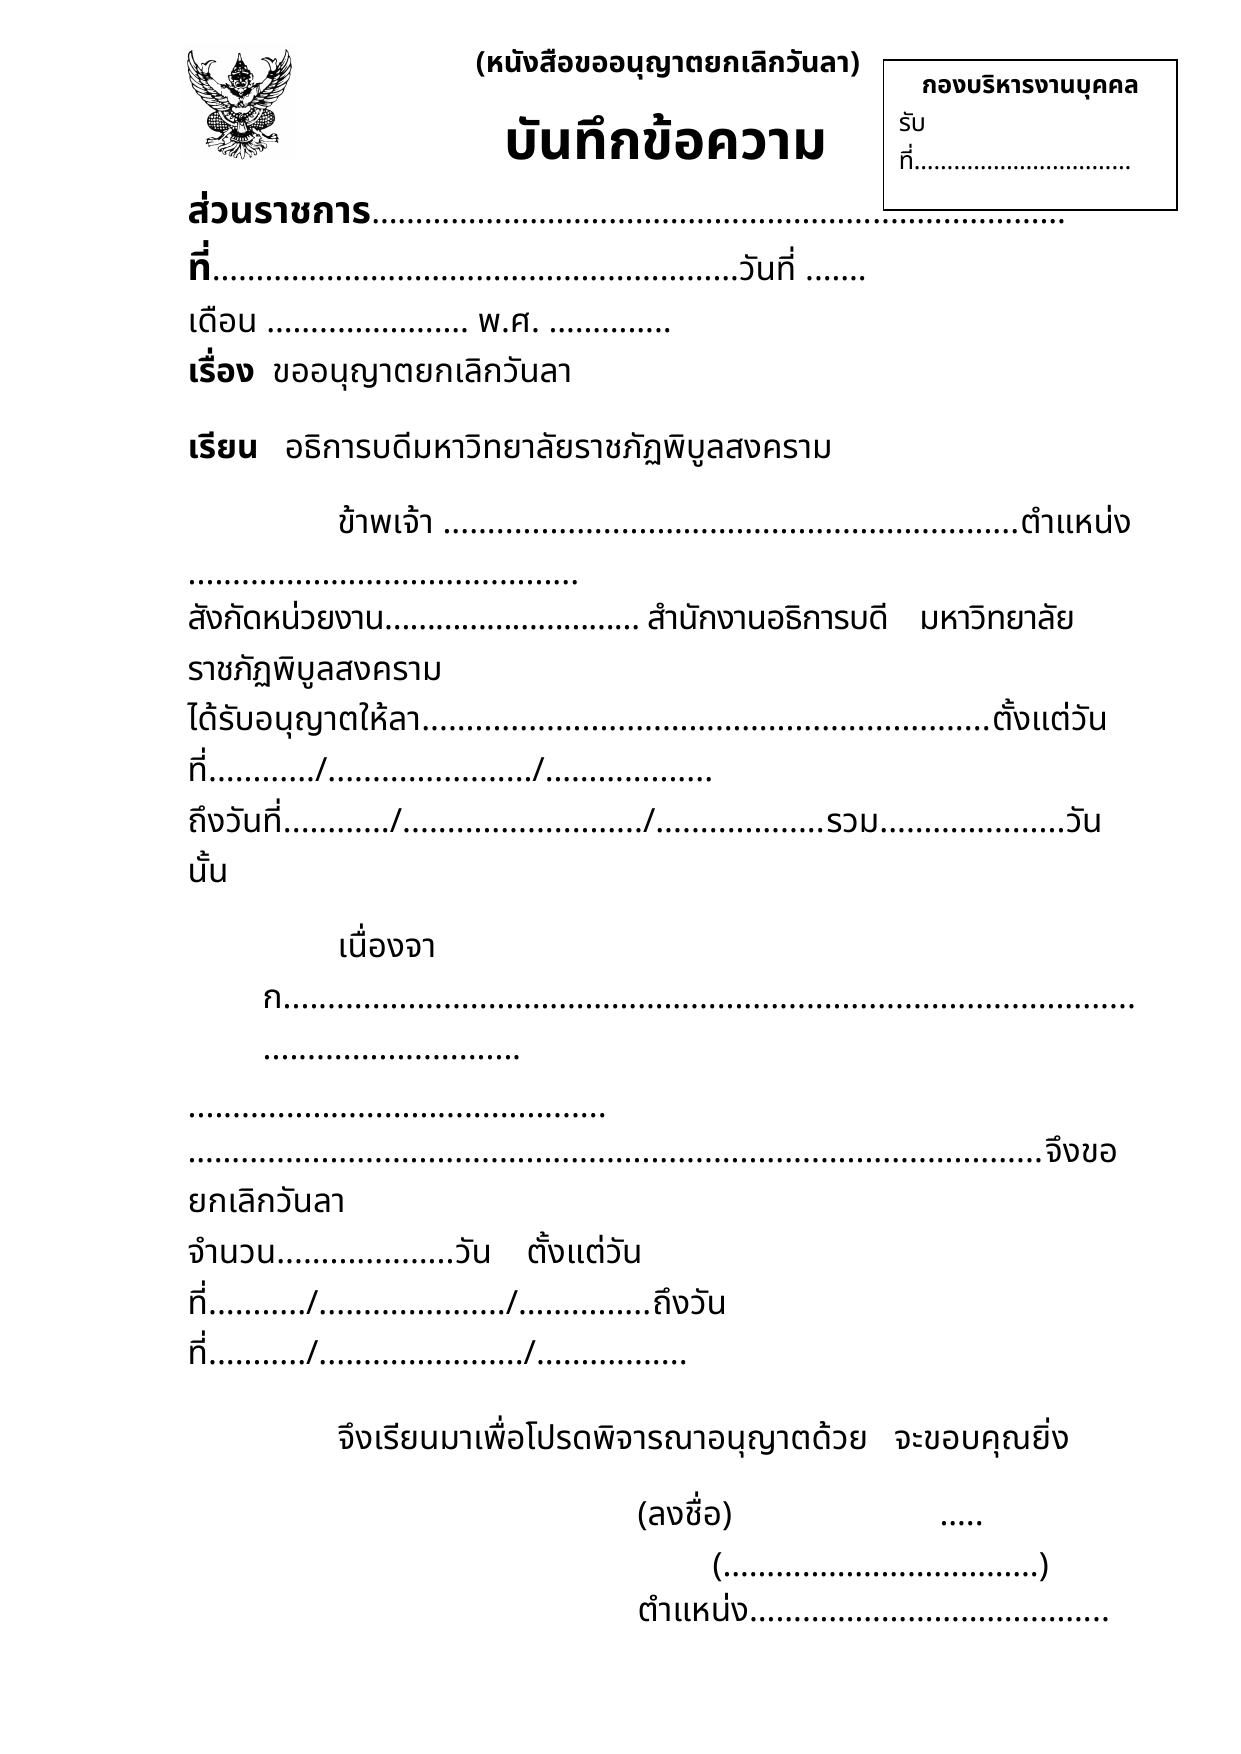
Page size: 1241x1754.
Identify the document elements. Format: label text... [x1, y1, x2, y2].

text สังกัดหน่วยงาน………………………… สำนักงานอธิการบดี มหาวิทยาลัยราชภัฏพิบูลสงคราม [187, 594, 1144, 695]
text (………………………………) [187, 1540, 1144, 1586]
subtitle ที่……………………………………………………วันที่ .…… เดือน ……..…….….…. พ.ศ. ………….. [187, 240, 1144, 347]
subtitle เรียน อธิการบดีมหาวิทยาลัยราชภัฏพิบูลสงคราม [187, 423, 1144, 473]
text (ลงชื่อ) ….. [187, 1490, 1144, 1540]
text จำนวน....................วัน ตั้งแต่วันที่.........../...................../…….........ถึงวันที่.........../......................./................. [187, 1228, 1144, 1380]
picture [180, 43, 296, 161]
title บันทึกข้อความ [187, 102, 883, 183]
title ส่วนราชการ…………………………………………………..……..………… [187, 183, 1144, 240]
text ถึงวันที่............/.........................../...................รวม...……….........วัน นั้น [187, 796, 1144, 897]
text ได้รับอนุญาตให้ลา..............................……….........................ตั้งแต่วันที่............/......................./……….......... [187, 695, 1144, 796]
text ...............................................……..........................................................................................จึงขอยกเลิกวันลา [187, 1081, 1144, 1228]
text ข้าพเจ้า ........................………….........………...........ตำแหน่ง ................……...................... [187, 498, 1144, 594]
text เนื่องจาก.........................…………………............................................................................... [262, 922, 1144, 1069]
subtitle เรื่อง ขออนุญาตยกเลิกวันลา [187, 347, 1144, 398]
text ตำแหน่ง………………………………….. [187, 1586, 1144, 1636]
text จึงเรียนมาเพื่อโปรดพิจารณาอนุญาตด้วย จะขอบคุณยิ่ง [187, 1405, 1144, 1465]
